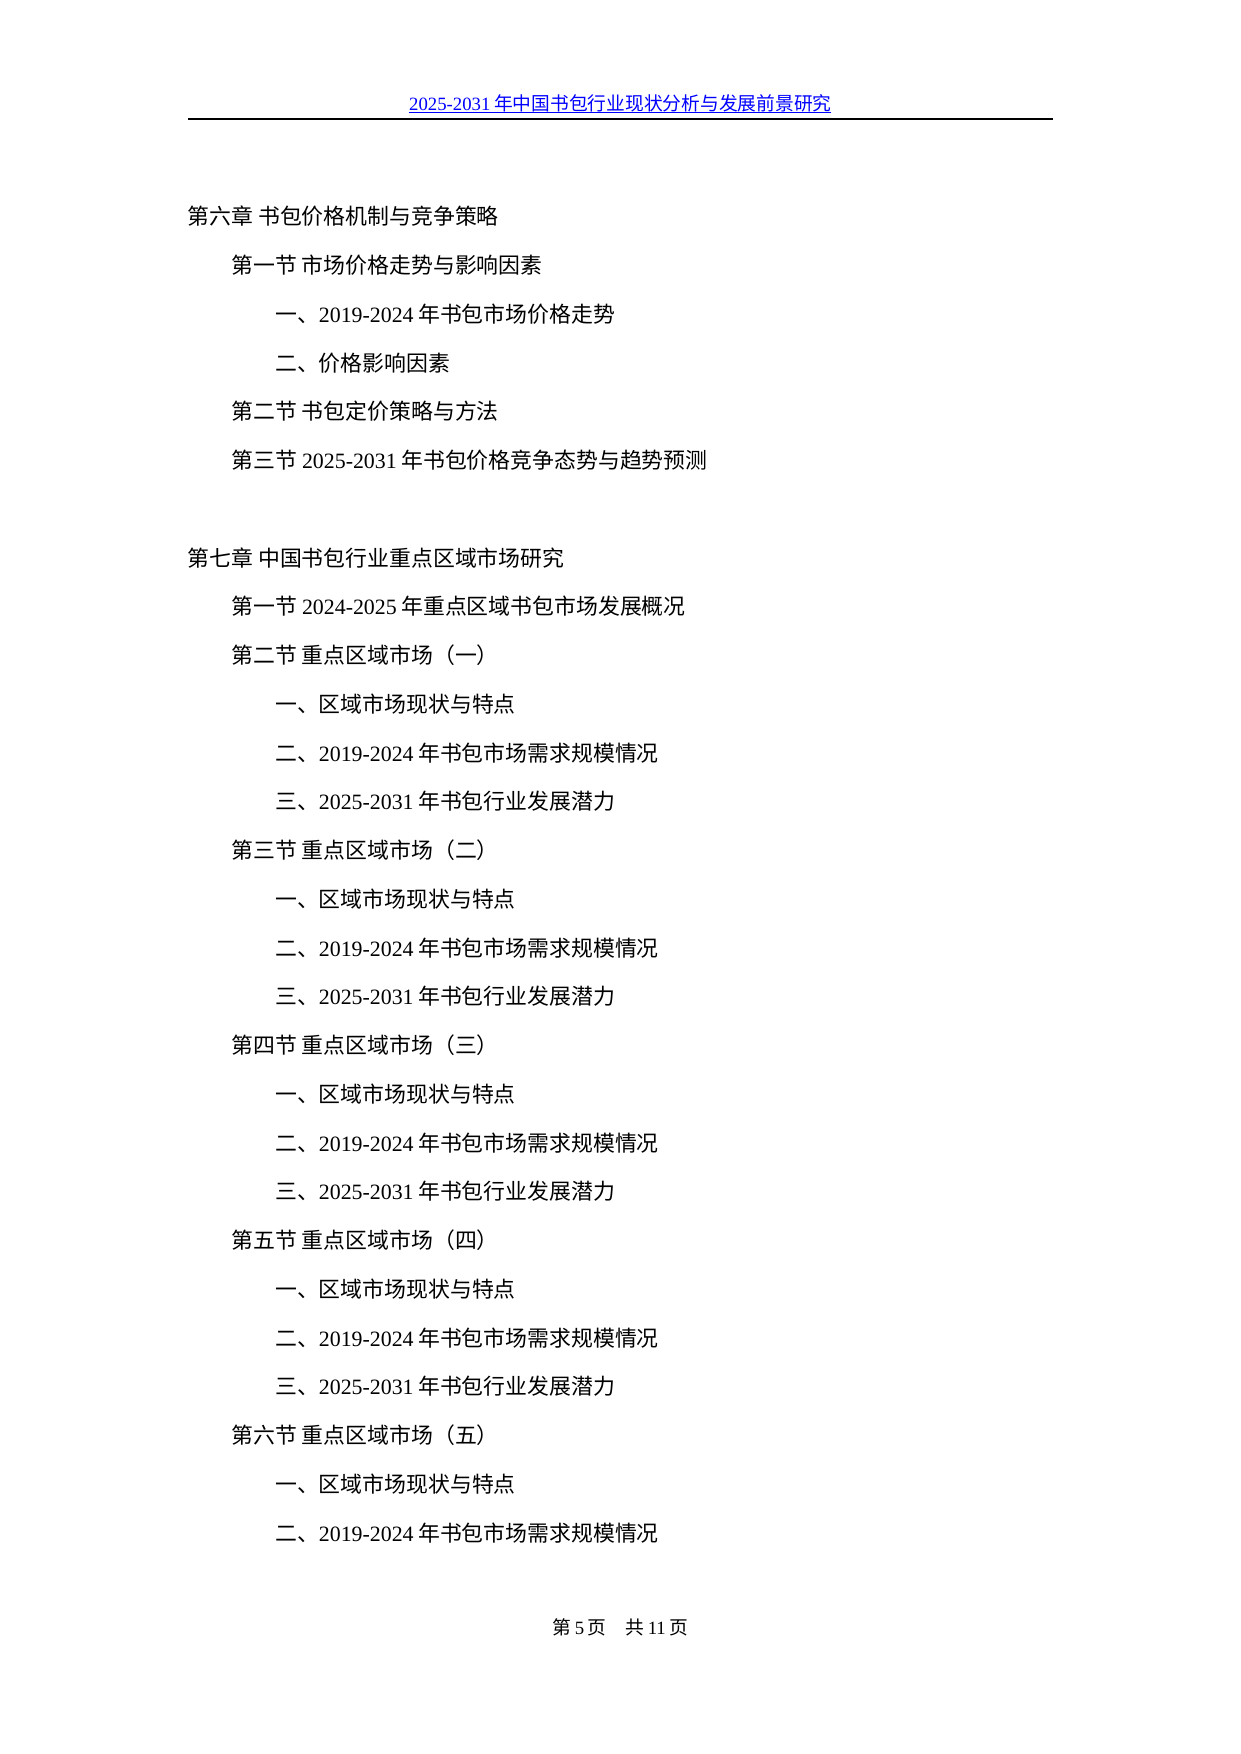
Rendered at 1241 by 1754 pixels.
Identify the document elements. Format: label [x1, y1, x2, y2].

text [187, 150, 1053, 1548]
